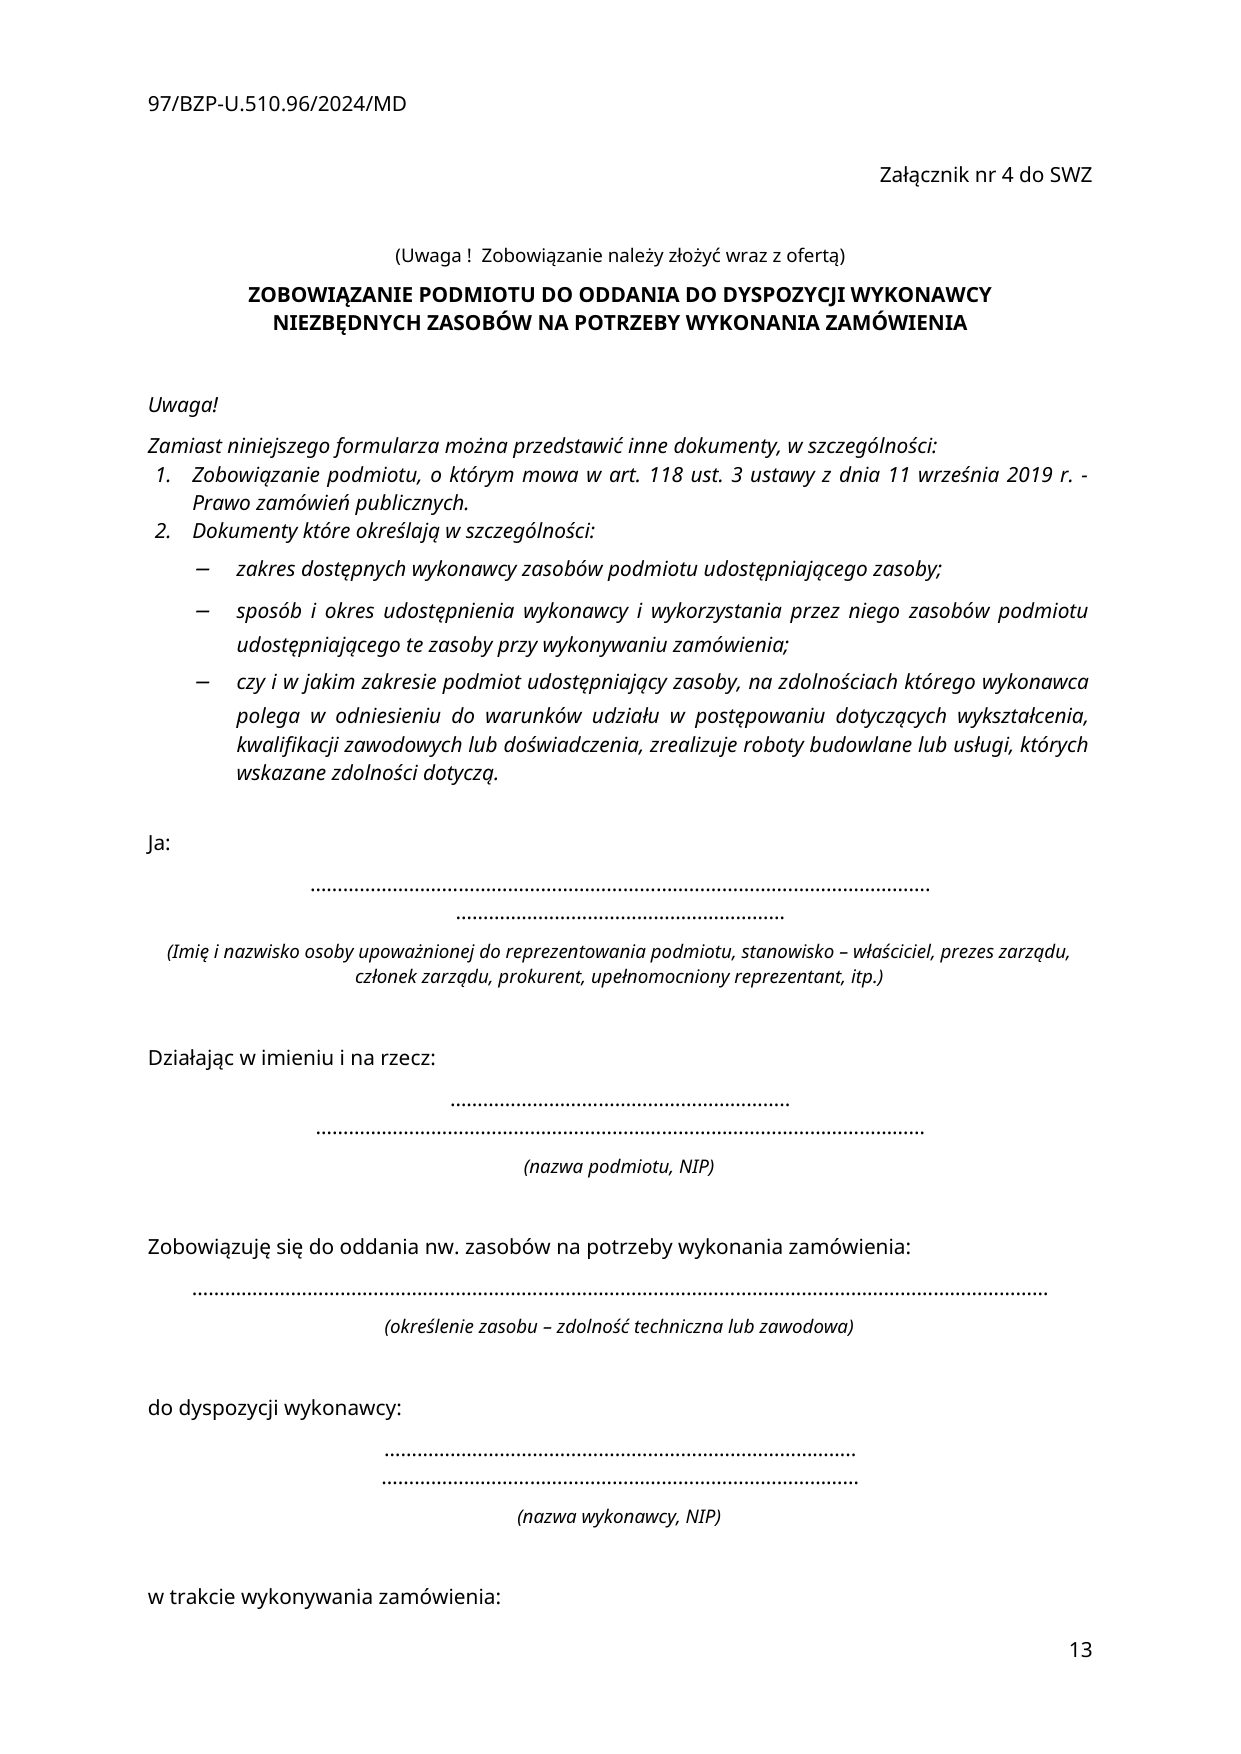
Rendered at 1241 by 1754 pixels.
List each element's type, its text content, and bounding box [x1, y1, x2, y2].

text (nazwa podmiotu, NIP) [148, 1153, 1092, 1178]
list sposób i okres udostępnienia wykonawcy i wykorzystania przez niego zasobów podmiotu udostępniającego te zasoby przy wykonywaniu zamówienia; [192, 588, 1092, 659]
text w trakcie wykonywania zamówienia: [148, 1582, 1092, 1611]
list czy i w jakim zakresie podmiot udostępniający zasoby, na zdolnościach którego wykonawca polega w odniesieniu do warunków udziału w postępowaniu dotyczących wykształcenia, kwalifikacji zawodowych lub doświadczenia, zrealizuje roboty budowlane lub usługi, których wskazane zdolności dotyczą. [192, 659, 1092, 787]
text …………………………………………………………………………….…………………….…………………………………………………… [148, 869, 1092, 926]
text (Uwaga ! Zobowiązanie należy złożyć wraz z ofertą) [148, 242, 1092, 268]
text do dyspozycji wykonawcy: [148, 1393, 1092, 1421]
text Ja: [148, 828, 1092, 856]
list Dokumenty które określają w szczególności: [154, 517, 1092, 545]
text …………………………………………………………………………..…………………………………………………………………………… [148, 1434, 1092, 1491]
text (określenie zasobu – zdolność techniczna lub zawodowa) [148, 1314, 1092, 1339]
text Działając w imieniu i na rzecz: [148, 1043, 1092, 1071]
text Uwaga! [148, 390, 1092, 419]
text Zamiast niniejszego formularza można przedstawić inne dokumenty, w szczególności: [148, 431, 1092, 460]
text ………………………………………………………………………………………………………………………………………… [148, 1273, 1092, 1301]
text ZOBOWIĄZANIE PODMIOTU DO ODDANIA DO DYSPOZYCJI WYKONAWCY NIEZBĘDNYCH ZASOBÓW NA POTRZEBY WYKONANIA ZAMÓWIENIA [148, 280, 1092, 337]
text Załącznik nr 4 do SWZ [192, 160, 1092, 189]
list Zobowiązanie podmiotu, o którym mowa w art. 118 ust. 3 ustawy z dnia 11 września 2019 r. - Prawo zamówień publicznych. [154, 460, 1092, 517]
text (Imię i nazwisko osoby upoważnionej do reprezentowania podmiotu, stanowisko – właściciel, prezes zarządu, członek zarządu, prokurent, upełnomocniony reprezentant, itp.) [148, 938, 1092, 989]
text ……………………………………………………..………………………………………………………………………………………………… [148, 1084, 1092, 1141]
text (nazwa wykonawcy, NIP) [148, 1503, 1092, 1529]
list zakres dostępnych wykonawcy zasobów podmiotu udostępniającego zasoby; [192, 545, 1092, 588]
text Zobowiązuję się do oddania nw. zasobów na potrzeby wykonania zamówienia: [148, 1232, 1092, 1260]
